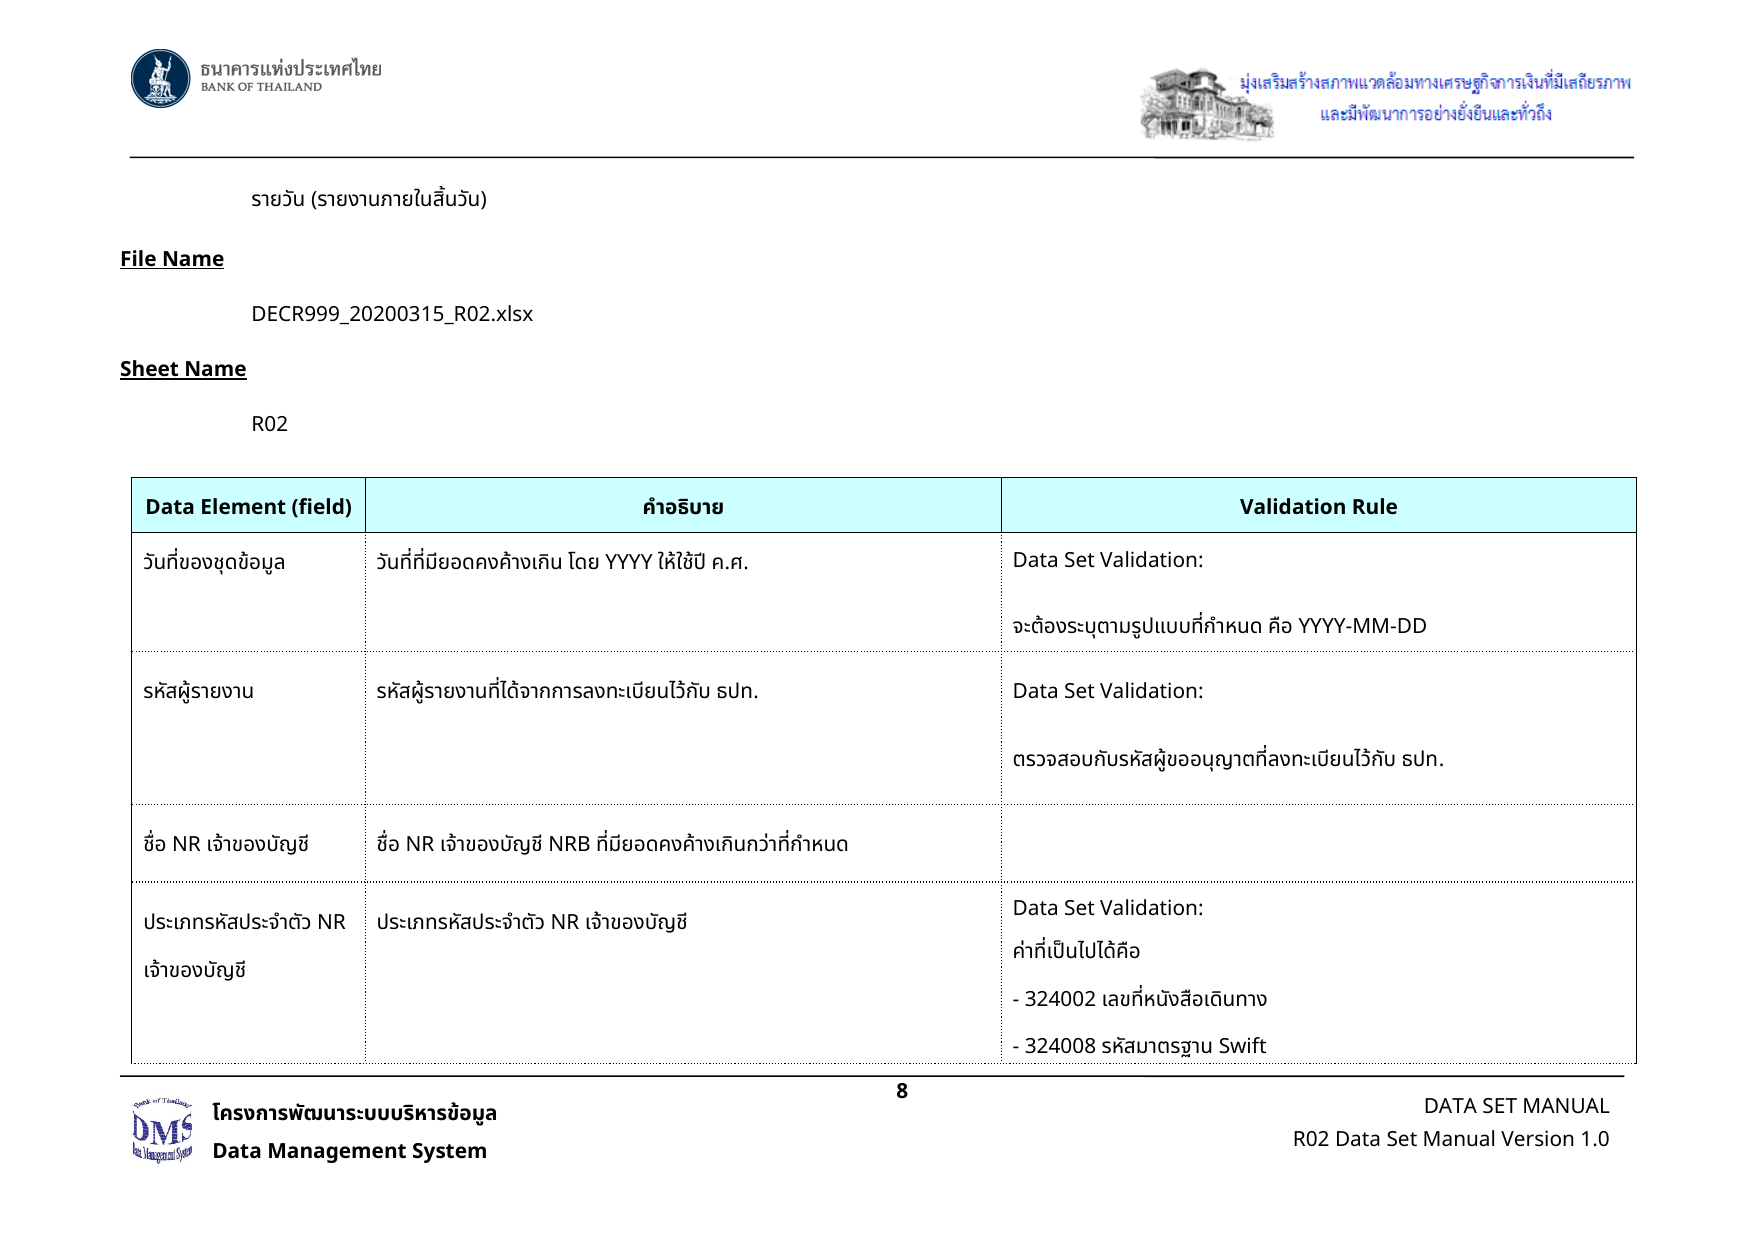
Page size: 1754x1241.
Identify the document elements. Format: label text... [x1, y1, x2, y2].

table_cell รหัสผู้รายงานที่ได้จากการลงทะเบียนไว้กับ ธปท. [365, 651, 1001, 803]
table_cell Data Set Validation: จะต้องระบุตามรูปแบบที่กำหนด คือ YYYY-MM-DD [1001, 533, 1636, 651]
table_cell ประเภทรหัสประจำตัว NR เจ้าของบัญชี [132, 881, 365, 1063]
picture [128, 1093, 196, 1166]
text รายวัน (รายงานภายในสิ้นวัน) [120, 184, 1679, 216]
table_header Validation Rule [1002, 478, 1636, 532]
picture [120, 39, 388, 115]
text DECR999_20200315_R02.xlsx [120, 299, 1679, 327]
table_cell รหัสผู้รายงาน [132, 651, 365, 803]
text R02 [120, 409, 1679, 438]
text Sheet Name [120, 354, 1679, 382]
table_cell [1001, 804, 1636, 881]
table_cell วันที่ที่มียอดคงค้างเกิน โดย YYYY ให้ใช้ปี ค.ศ. [365, 533, 1001, 651]
picture [1139, 65, 1635, 144]
table_cell Data Set Validation: ตรวจสอบกับรหัสผู้ขออนุญาตที่ลงทะเบียนไว้กับ ธปท. [1001, 651, 1636, 803]
table_cell วันที่ของชุดข้อมูล [132, 533, 365, 651]
text File Name [120, 244, 1679, 272]
table_cell ชื่อ NR เจ้าของบัญชี [132, 804, 365, 881]
table_header Data Element (field) [132, 478, 365, 532]
table_cell ประเภทรหัสประจำตัว NR เจ้าของบัญชี [365, 881, 1001, 1063]
table_cell ชื่อ NR เจ้าของบัญชี NRB ที่มียอดคงค้างเกินกว่าที่กำหนด [365, 804, 1001, 881]
table_header คำอธิบาย [366, 478, 1001, 532]
